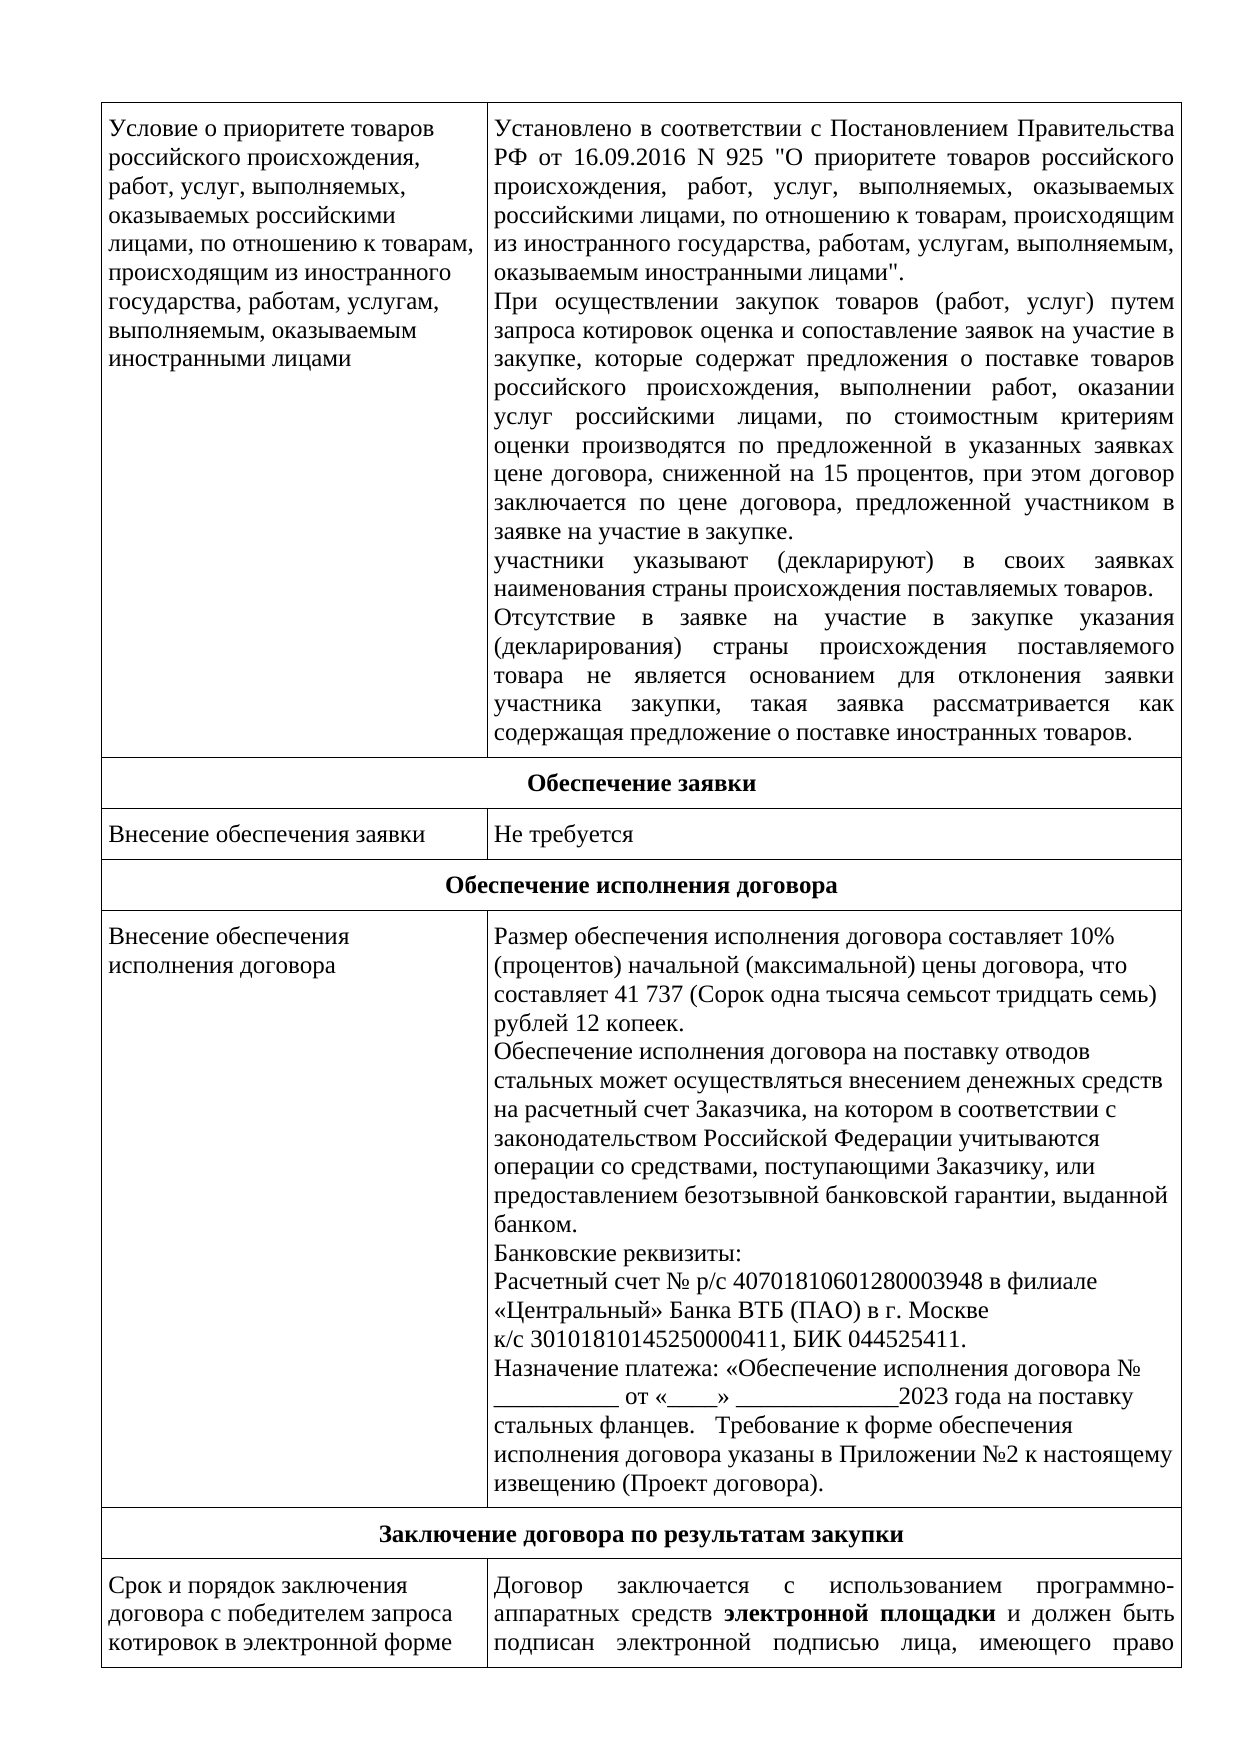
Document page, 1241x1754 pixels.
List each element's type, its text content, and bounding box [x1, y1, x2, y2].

table_cell Внесение обеспечения исполнения договора [102, 911, 487, 1507]
table_cell Установлено в соответствии с Постановлением Правительства РФ от 16.09.2016 N 925 "О приоритете товаров российского происхождения, работ, услуг, выполняемых, оказываемых российскими лицами, по отношению к товарам, происходящим из иностранного государства, работам, услугам, выполняемым, оказываемым иностранными лицами". При осуществлении закупок товаров (работ, услуг) путем запроса котировок оценка и сопоставление заявок на участие в закупке, которые содержат предложения о поставке товаров российского происхождения, выполнении работ, оказании услуг российскими лицами, по стоимостным критериям оценки производятся по предложенной в указанных заявках цене договора, сниженной на 15 процентов, при этом договор заключается по цене договора, предложенной участником в заявке на участие в закупке. участники указывают (декларируют) в своих заявках наименования страны происхождения поставляемых товаров. Отсутствие в заявке на участие в закупке указания (декларирования) страны происхождения поставляемого товара не является основанием для отклонения заявки участника закупки, такая заявка рассматривается как содержащая предложение о поставке иностранных товаров. [488, 103, 1181, 757]
table_cell Обеспечение исполнения договора [102, 860, 1181, 910]
table_cell Внесение обеспечения заявки [102, 809, 487, 859]
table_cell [102, 1559, 487, 1667]
table_cell Размер обеспечения исполнения договора составляет 10% (процентов) начальной (максимальной) цены договора, что составляет 41 737 (Сорок одна тысяча семьсот тридцать семь) рублей 12 копеек. Обеспечение исполнения договора на поставку отводов стальных может осуществляться внесением денежных средств на расчетный счет Заказчика, на котором в соответствии с законодательством Российской Федерации учитываются операции со средствами, поступающими Заказчику, или предоставлением безотзывной банковской гарантии, выданной банком. Банковские реквизиты: Расчетный счет № р/с 40701810601280003948 в филиале «Центральный» Банка ВТБ (ПАО) в г. Москве к/с 30101810145250000411, БИК 044525411. Назначение платежа: «Обеспечение исполнения договора № __________ от «____» _____________2023 года на поставку стальных фланцев. Требование к форме обеспечения исполнения договора указаны в Приложении №2 к настоящему извещению (Проект договора). [488, 911, 1181, 1507]
table_cell Обеспечение заявки [102, 758, 1181, 808]
table_cell Условие о приоритете товаров российского происхождения, работ, услуг, выполняемых, оказываемых российскими лицами, по отношению к товарам, происходящим из иностранного государства, работам, услугам, выполняемым, оказываемым иностранными лицами [102, 103, 487, 757]
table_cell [488, 1559, 1181, 1667]
table_cell Не требуется [488, 809, 1181, 859]
table_cell Заключение договора по результатам закупки [102, 1508, 1181, 1558]
